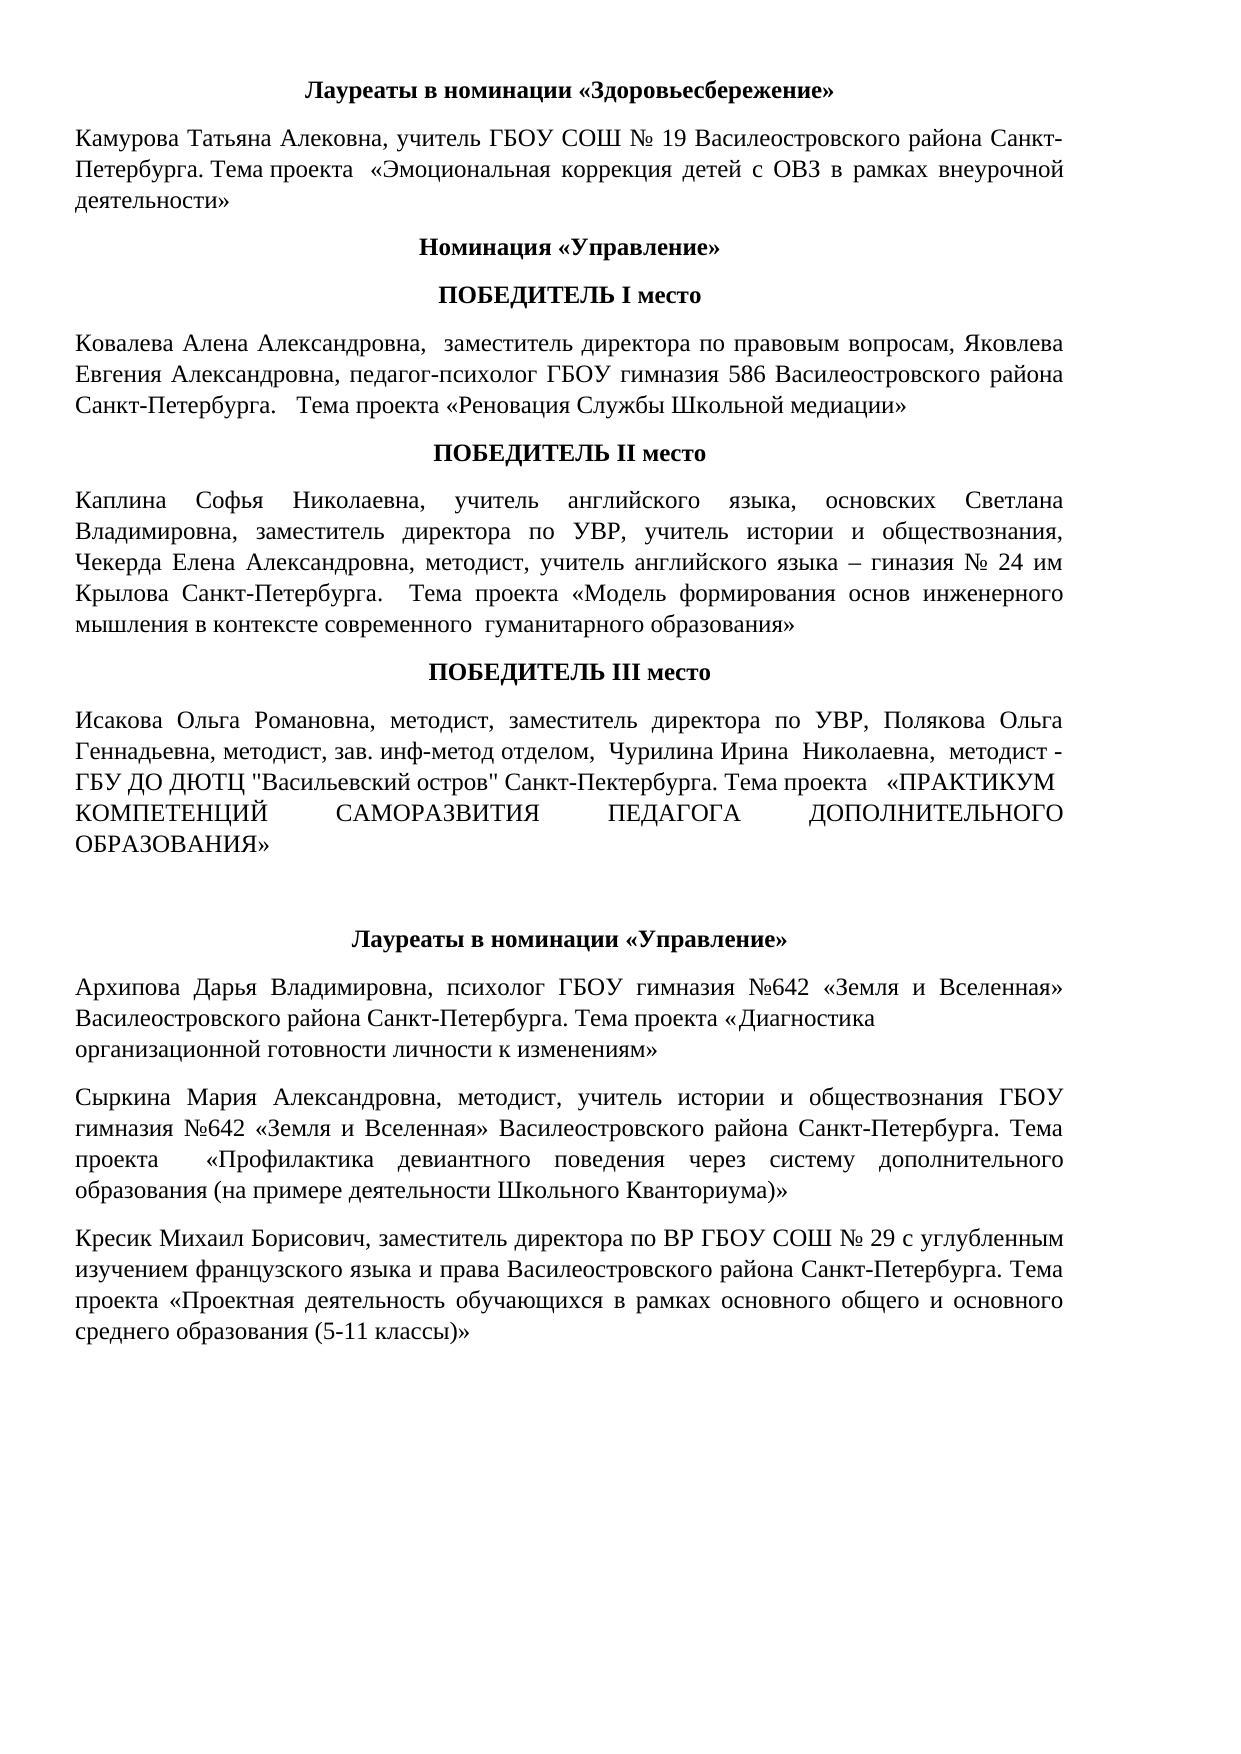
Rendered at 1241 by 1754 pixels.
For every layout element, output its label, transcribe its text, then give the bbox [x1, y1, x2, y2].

text Исакова Ольга Романовна, методист, заместитель директора по УВР, Полякова Ольга Геннадьевна, методист, зав. инф-метод отделом, Чурилина Ирина Николаевна, методист - ГБУ ДО ДЮТЦ "Васильевский остров" Санкт-Пектербурга. Тема проекта «ПРАКТИКУМ КОМПЕТЕНЦИЙ САМОРАЗВИТИЯ ПЕДАГОГА ДОПОЛНИТЕЛЬНОГО ОБРАЗОВАНИЯ» [75, 705, 1064, 858]
text ПОБЕДИТЕЛЬ I место [75, 280, 1064, 309]
text Ковалева Алена Александровна, заместитель директора по правовым вопросам, Яковлева Евгения Александровна, педагог-психолог ГБОУ гимназия 586 Василеостровского района Санкт-Петербурга. Тема проекта «Реновация Службы Школьной медиации» [75, 328, 1064, 419]
text ПОБЕДИТЕЛЬ II место [75, 438, 1064, 466]
text Каплина Софья Николаевна, учитель английского языка, основских Светлана Владимировна, заместитель директора по УВР, учитель истории и обществознания, Чекерда Елена Александровна, методист, учитель английского языка – гиназия № 24 им Крылова Санкт-Петербурга. Тема проекта «Модель формирования основ инженерного мышления в контексте современного гуманитарного образования» [75, 485, 1064, 638]
text Кресик Михаил Борисович, заместитель директора по ВР ГБОУ СОШ № 29 с углубленным изучением французского языка и права Василеостровского района Санкт-Петербурга. Тема проекта «Проектная деятельность обучающихся в рамках основного общего и основного среднего образования (5-11 классы)» [75, 1223, 1064, 1345]
text Номинация «Управление» [75, 232, 1064, 261]
text Лауреаты в номинации «Управление» [75, 924, 1064, 953]
text Лауреаты в номинации «Здоровьесбережение» [75, 75, 1064, 104]
text Сыркина Мария Александровна, методист, учитель истории и обществознания ГБОУ гимназия №642 «Земля и Вселенная» Василеостровского района Санкт-Петербурга. Тема проекта «Профилактика девиантного поведения через систему дополнительного образования (на примере деятельности Школьного Кванториума)» [75, 1082, 1064, 1204]
text Камурова Татьяна Алековна, учитель ГБОУ СОШ № 19 Василеостровского района Санкт-Петербурга. Тема проекта «Эмоциональная коррекция детей с ОВЗ в рамках внеурочной деятельности» [75, 123, 1064, 213]
text ПОБЕДИТЕЛЬ III место [75, 657, 1064, 686]
text Архипова Дарья Владимировна, психолог ГБОУ гимназия №642 «Земля и Вселенная» Василеостровского района Санкт-Петербурга. Тема проекта « Диагностика организационной готовности личности к изменениям» [75, 972, 1064, 1063]
